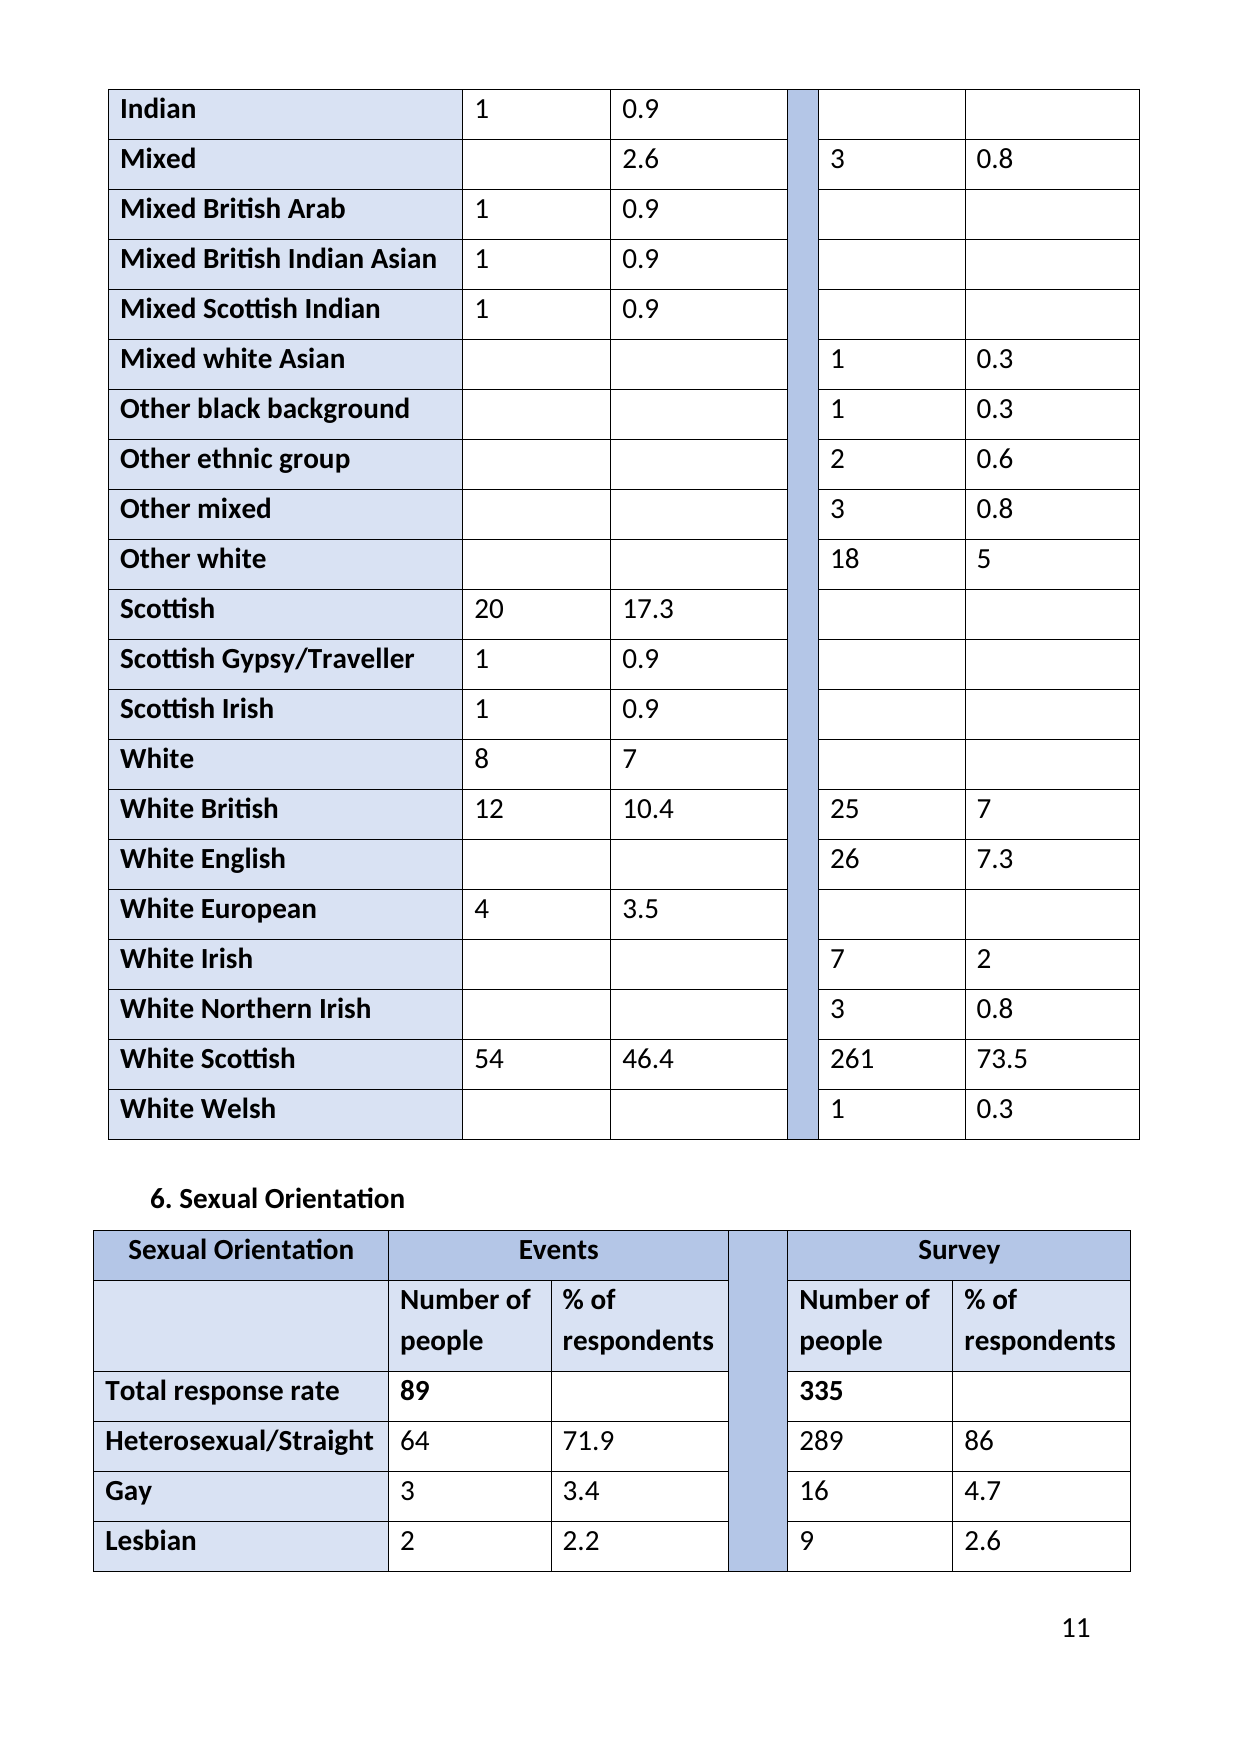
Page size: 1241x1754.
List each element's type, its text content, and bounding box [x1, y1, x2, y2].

table_header Survey [788, 1231, 1130, 1280]
table_cell [463, 340, 610, 389]
table_cell [611, 390, 787, 439]
table_cell Other white [109, 540, 462, 589]
table_cell 1 [463, 240, 610, 289]
table_cell Scottish Irish [109, 690, 462, 739]
table_cell 1 [463, 690, 610, 739]
table_cell [463, 140, 610, 189]
table_cell [611, 490, 787, 539]
table_cell 2 [966, 940, 1139, 989]
table_cell 17.3 [611, 590, 787, 639]
text 6. Sexual Orientation [150, 1181, 1090, 1216]
table_cell Indian [109, 90, 462, 139]
table_cell [966, 890, 1139, 939]
table_cell [966, 590, 1139, 639]
table_cell 71.9 [552, 1422, 728, 1471]
table_cell 0.9 [611, 690, 787, 739]
table_cell [463, 940, 610, 989]
table_cell [94, 1281, 388, 1371]
table_cell 8 [463, 740, 610, 789]
table_cell 1 [819, 340, 965, 389]
table_cell [611, 1090, 787, 1139]
table_cell 2.6 [611, 140, 787, 189]
table_cell [819, 890, 965, 939]
table_cell White Welsh [109, 1090, 462, 1139]
table_cell 1 [819, 1090, 965, 1139]
table_cell 10.4 [611, 790, 787, 839]
table_cell 3 [819, 990, 965, 1039]
table_cell [611, 840, 787, 889]
table_cell [966, 690, 1139, 739]
table_cell Number of people [389, 1281, 551, 1371]
table_cell 0.9 [611, 190, 787, 239]
table_cell Mixed [109, 140, 462, 189]
table_cell [966, 290, 1139, 339]
table_cell [819, 640, 965, 689]
table_cell 3 [389, 1472, 551, 1521]
table_cell 7 [966, 790, 1139, 839]
table_cell White British [109, 790, 462, 839]
table_cell [966, 240, 1139, 289]
table_cell 0.9 [611, 640, 787, 689]
table_cell 18 [819, 540, 965, 589]
table_cell 1 [463, 640, 610, 689]
table_cell 0.3 [966, 390, 1139, 439]
table_cell 7.3 [966, 840, 1139, 889]
table_cell [611, 940, 787, 989]
table_cell Number of people [788, 1281, 952, 1371]
table_cell Lesbian [94, 1522, 388, 1571]
table_cell 2.6 [953, 1522, 1130, 1571]
table_cell 5 [966, 540, 1139, 589]
table_cell 261 [819, 1040, 965, 1089]
table_cell 1 [463, 290, 610, 339]
table_cell 0.3 [966, 340, 1139, 389]
table_cell Scottish Gypsy/Traveller [109, 640, 462, 689]
table_cell White English [109, 840, 462, 889]
table_cell [819, 740, 965, 789]
table_cell [463, 990, 610, 1039]
table_cell 25 [819, 790, 965, 839]
table_cell 9 [788, 1522, 952, 1571]
table_cell 0.9 [611, 90, 787, 139]
table_cell White Scottish [109, 1040, 462, 1089]
table_cell Mixed British Indian Asian [109, 240, 462, 289]
table_cell 16 [788, 1472, 952, 1521]
table_cell Mixed British Arab [109, 190, 462, 239]
table_cell 3.4 [552, 1472, 728, 1521]
table_cell 0.3 [966, 1090, 1139, 1139]
table_cell [966, 90, 1139, 139]
table_cell 0.8 [966, 490, 1139, 539]
table_cell 3.5 [611, 890, 787, 939]
table_cell Scottish [109, 590, 462, 639]
table_cell 86 [953, 1422, 1130, 1471]
table_cell 2 [819, 440, 965, 489]
table_cell Other black background [109, 390, 462, 439]
table_cell 26 [819, 840, 965, 889]
table_cell [819, 690, 965, 739]
table_cell [611, 340, 787, 389]
table_cell 4 [463, 890, 610, 939]
table_cell 73.5 [966, 1040, 1139, 1089]
table_cell 20 [463, 590, 610, 639]
table_cell [463, 1090, 610, 1139]
table_cell 1 [463, 190, 610, 239]
table_header Events [389, 1231, 728, 1280]
table_cell % of respondents [552, 1281, 728, 1371]
table_cell 7 [611, 740, 787, 789]
table_cell [966, 190, 1139, 239]
table_cell [611, 440, 787, 489]
table_cell [819, 290, 965, 339]
table_header Sexual Orientation [94, 1231, 388, 1280]
table_cell 0.8 [966, 990, 1139, 1039]
table_cell 2.2 [552, 1522, 728, 1571]
table_cell 89 [389, 1372, 551, 1421]
table_cell [552, 1372, 728, 1421]
table_cell [819, 190, 965, 239]
table_cell 12 [463, 790, 610, 839]
table_cell 3 [819, 140, 965, 189]
table_cell [819, 590, 965, 639]
table_cell % of respondents [953, 1281, 1130, 1371]
table_cell 7 [819, 940, 965, 989]
table_cell White Irish [109, 940, 462, 989]
table_cell 54 [463, 1040, 610, 1089]
table_cell Mixed Scottish Indian [109, 290, 462, 339]
table_cell White European [109, 890, 462, 939]
table_cell White Northern Irish [109, 990, 462, 1039]
table_cell [819, 240, 965, 289]
table_cell [819, 90, 965, 139]
table_cell 4.7 [953, 1472, 1130, 1521]
table_cell 0.9 [611, 290, 787, 339]
table_cell 1 [819, 390, 965, 439]
table_cell [463, 390, 610, 439]
table_cell [966, 640, 1139, 689]
table_cell 0.9 [611, 240, 787, 289]
table_cell 64 [389, 1422, 551, 1471]
table_header [729, 1231, 787, 1571]
table_cell 1 [463, 90, 610, 139]
table_cell [953, 1372, 1130, 1421]
table_cell [611, 990, 787, 1039]
table_cell White [109, 740, 462, 789]
table_cell [966, 740, 1139, 789]
table_cell Heterosexual/Straight [94, 1422, 388, 1471]
table_cell [463, 540, 610, 589]
table_cell 2 [389, 1522, 551, 1571]
table_cell 0.6 [966, 440, 1139, 489]
table_cell Other mixed [109, 490, 462, 539]
table_cell [463, 840, 610, 889]
table_cell 3 [819, 490, 965, 539]
table_cell 46.4 [611, 1040, 787, 1089]
table_cell [463, 490, 610, 539]
table_cell Other ethnic group [109, 440, 462, 489]
table_cell 0.8 [966, 140, 1139, 189]
table_cell Total response rate [94, 1372, 388, 1421]
table_cell [611, 540, 787, 589]
table_cell [463, 440, 610, 489]
table_cell Mixed white Asian [109, 340, 462, 389]
table_cell 335 [788, 1372, 952, 1421]
table_cell 289 [788, 1422, 952, 1471]
table_cell Gay [94, 1472, 388, 1521]
